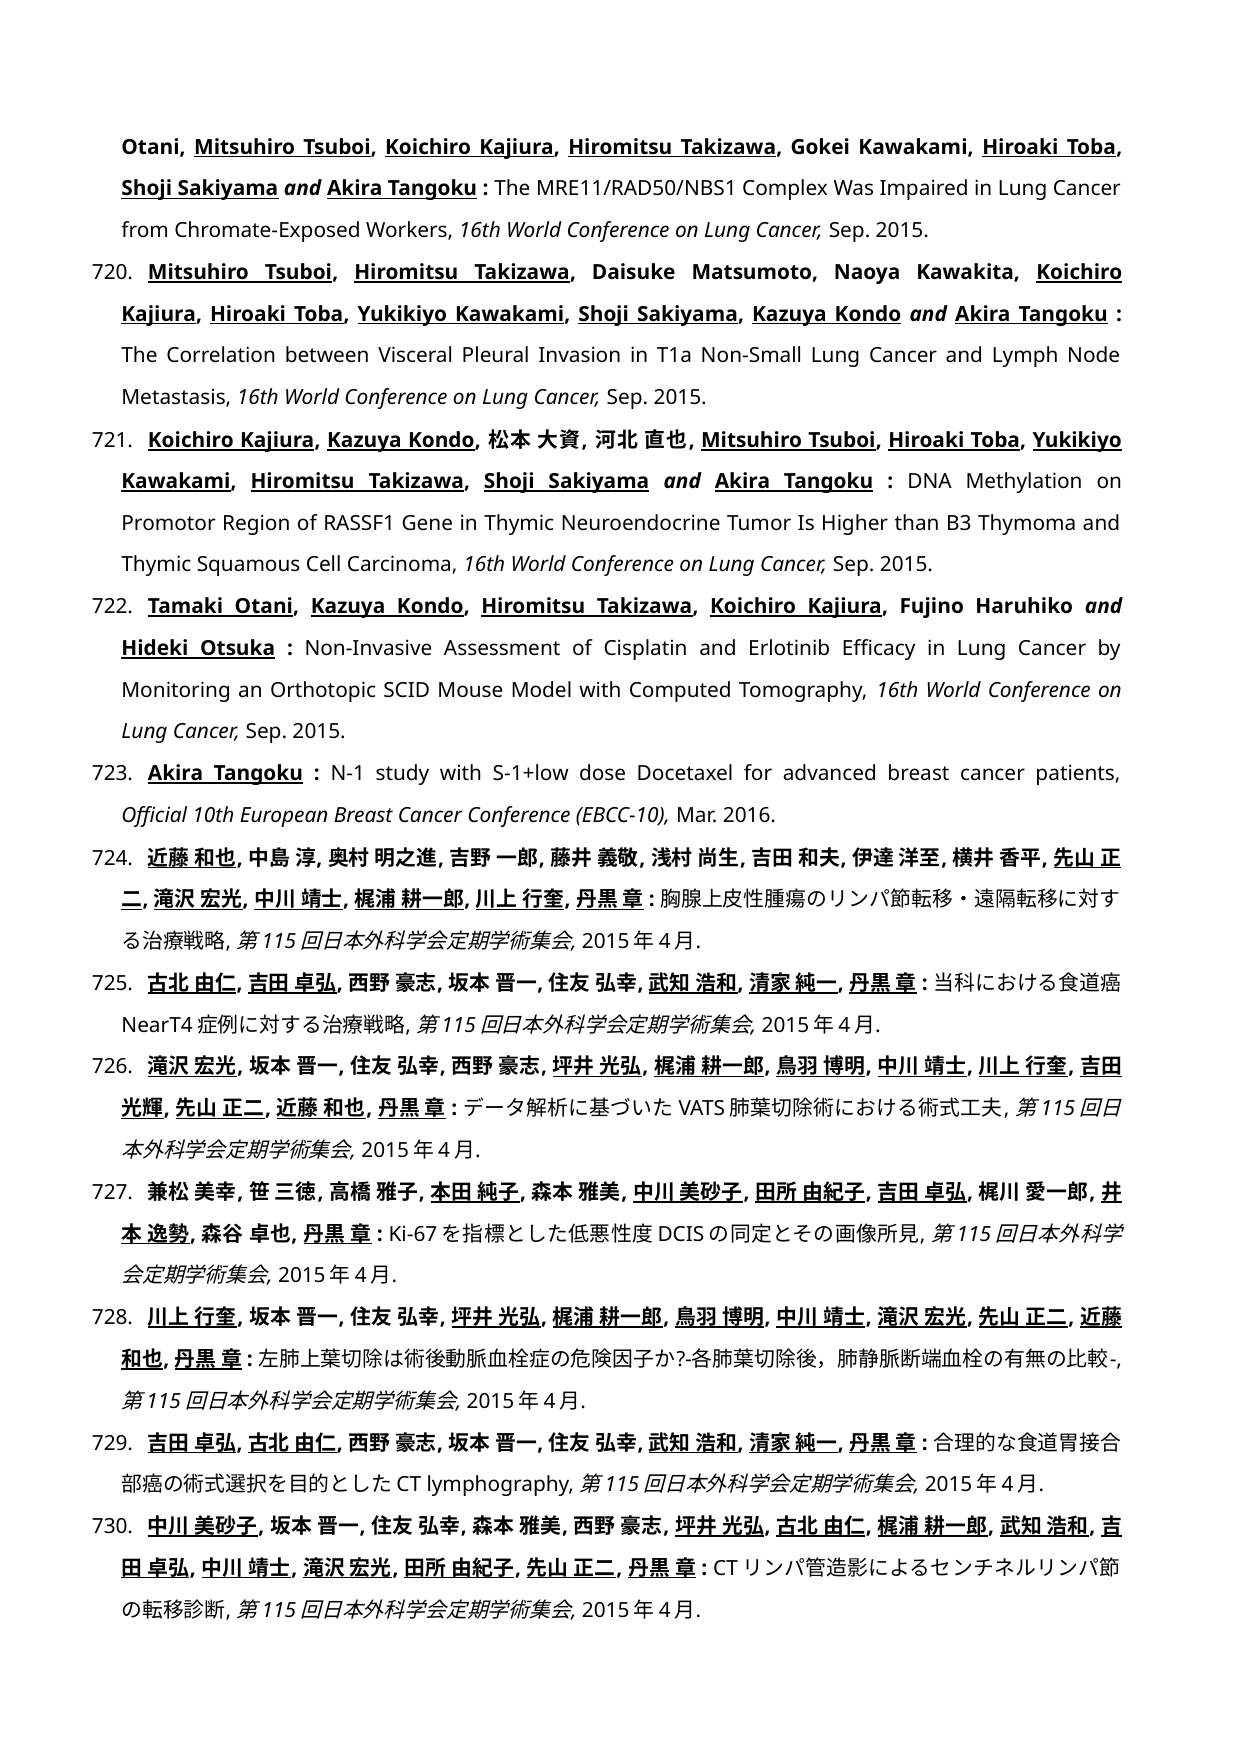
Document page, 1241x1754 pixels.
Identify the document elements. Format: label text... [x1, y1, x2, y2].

list Mitsuhiro Tsuboi, Hiromitsu Takizawa, Daisuke Matsumoto, Naoya Kawakita, Koichiro Kajiura, Hiroaki Toba, Yukikiyo Kawakami, Shoji Sakiyama, Kazuya Kondo and Akira Tangoku : The Correlation between Visceral Pleural Invasion in T1a Non-Small Lung Cancer and Lymph Node Metastasis, 16th World Conference on Lung Cancer, Sep. 2015. [92, 250, 1122, 417]
list 兼松 美幸, 笹 三徳, 高橋 雅子, 本田 純子, 森本 雅美, 中川 美砂子, 田所 由紀子, 吉田 卓弘, 梶川 愛一郎, 井本 逸勢, 森谷 卓也, 丹黒 章 : Ki-67を指標とした低悪性度DCISの同定とその画像所見, 第115回日本外科学会定期学術集会, 2015年4月. [92, 1169, 1122, 1295]
list Koichiro Kajiura, Kazuya Kondo, 松本 大資, 河北 直也, Mitsuhiro Tsuboi, Hiroaki Toba, Yukikiyo Kawakami, Hiromitsu Takizawa, Shoji Sakiyama and Akira Tangoku : DNA Methylation on Promotor Region of RASSF1 Gene in Thymic Neuroendocrine Tumor Is Higher than B3 Thymoma and Thymic Squamous Cell Carcinoma, 16th World Conference on Lung Cancer, Sep. 2015. [92, 417, 1122, 584]
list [92, 125, 1122, 250]
list 川上 行奎, 坂本 晋一, 住友 弘幸, 坪井 光弘, 梶浦 耕一郎, 鳥羽 博明, 中川 靖士, 滝沢 宏光, 先山 正二, 近藤 和也, 丹黒 章 : 左肺上葉切除は術後動脈血栓症の危険因子か?-各肺葉切除後，肺静脈断端血栓の有無の比較-, 第115回日本外科学会定期学術集会, 2015年4月. [92, 1295, 1122, 1420]
list 近藤 和也, 中島 淳, 奥村 明之進, 吉野 一郎, 藤井 義敬, 浅村 尚生, 吉田 和夫, 伊達 洋至, 横井 香平, 先山 正二, 滝沢 宏光, 中川 靖士, 梶浦 耕一郎, 川上 行奎, 丹黒 章 : 胸腺上皮性腫瘍のリンパ節転移・遠隔転移に対する治療戦略, 第115回日本外科学会定期学術集会, 2015年4月. [92, 835, 1122, 961]
list Tamaki Otani, Kazuya Kondo, Hiromitsu Takizawa, Koichiro Kajiura, Fujino Haruhiko and Hideki Otsuka : Non-Invasive Assessment of Cisplatin and Erlotinib Efficacy in Lung Cancer by Monitoring an Orthotopic SCID Mouse Model with Computed Tomography, 16th World Conference on Lung Cancer, Sep. 2015. [92, 584, 1122, 752]
list 吉田 卓弘, 古北 由仁, 西野 豪志, 坂本 晋一, 住友 弘幸, 武知 浩和, 清家 純一, 丹黒 章 : 合理的な食道胃接合部癌の術式選択を目的としたCT lymphography, 第115回日本外科学会定期学術集会, 2015年4月. [92, 1420, 1122, 1503]
list 滝沢 宏光, 坂本 晋一, 住友 弘幸, 西野 豪志, 坪井 光弘, 梶浦 耕一郎, 鳥羽 博明, 中川 靖士, 川上 行奎, 吉田 光輝, 先山 正二, 近藤 和也, 丹黒 章 : データ解析に基づいたVATS肺葉切除術における術式工夫, 第115回日本外科学会定期学術集会, 2015年4月. [92, 1044, 1122, 1169]
list Akira Tangoku : N-1 study with S-1+low dose Docetaxel for advanced breast cancer patients, Official 10th European Breast Cancer Conference (EBCC-10), Mar. 2016. [92, 752, 1122, 835]
list 古北 由仁, 吉田 卓弘, 西野 豪志, 坂本 晋一, 住友 弘幸, 武知 浩和, 清家 純一, 丹黒 章 : 当科における食道癌NearT4症例に対する治療戦略, 第115回日本外科学会定期学術集会, 2015年4月. [92, 961, 1122, 1044]
list 中川 美砂子, 坂本 晋一, 住友 弘幸, 森本 雅美, 西野 豪志, 坪井 光弘, 古北 由仁, 梶浦 耕一郎, 武知 浩和, 吉田 卓弘, 中川 靖士, 滝沢 宏光, 田所 由紀子, 先山 正二, 丹黒 章 : CTリンパ管造影によるセンチネルリンパ節の転移診断, 第115回日本外科学会定期学術集会, 2015年4月. [92, 1503, 1122, 1629]
